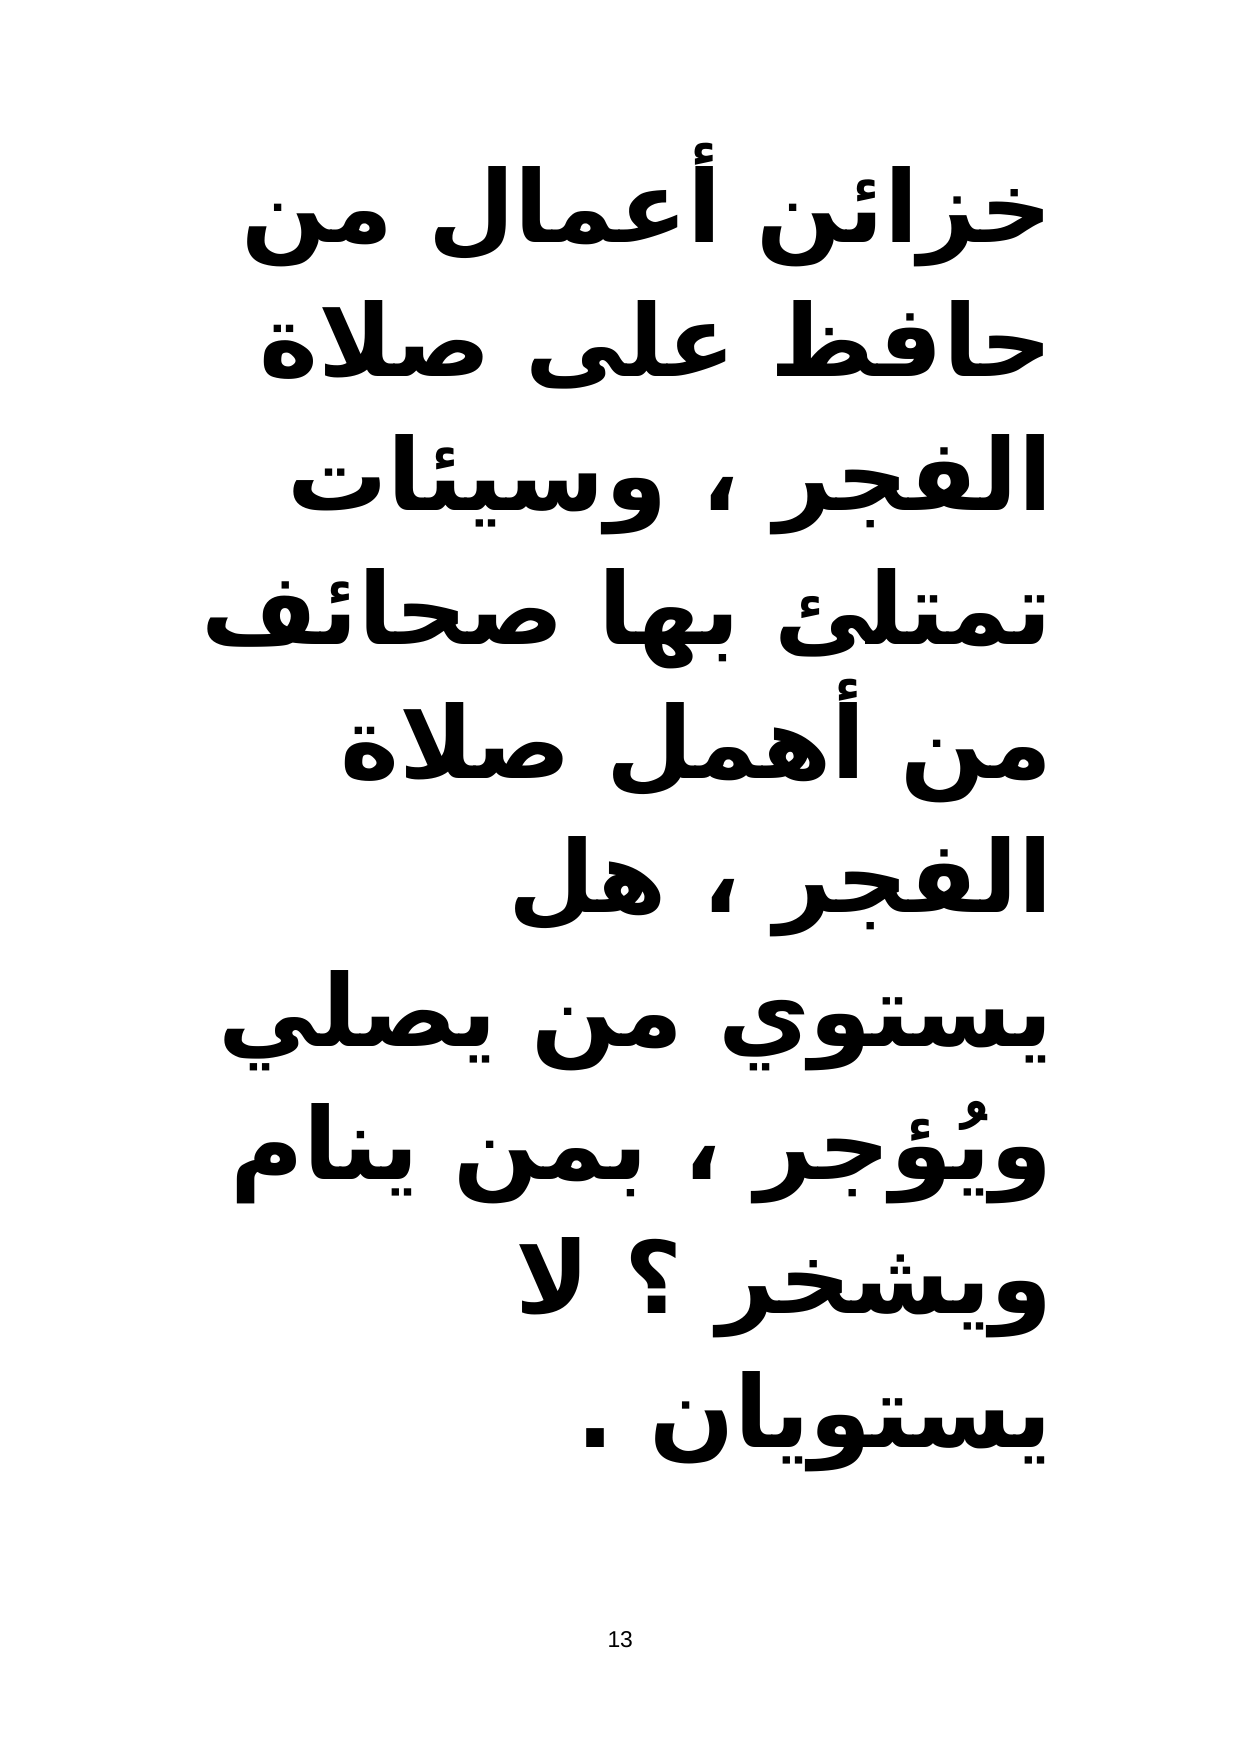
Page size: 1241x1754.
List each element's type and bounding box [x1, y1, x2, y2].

text [187, 150, 1053, 1471]
